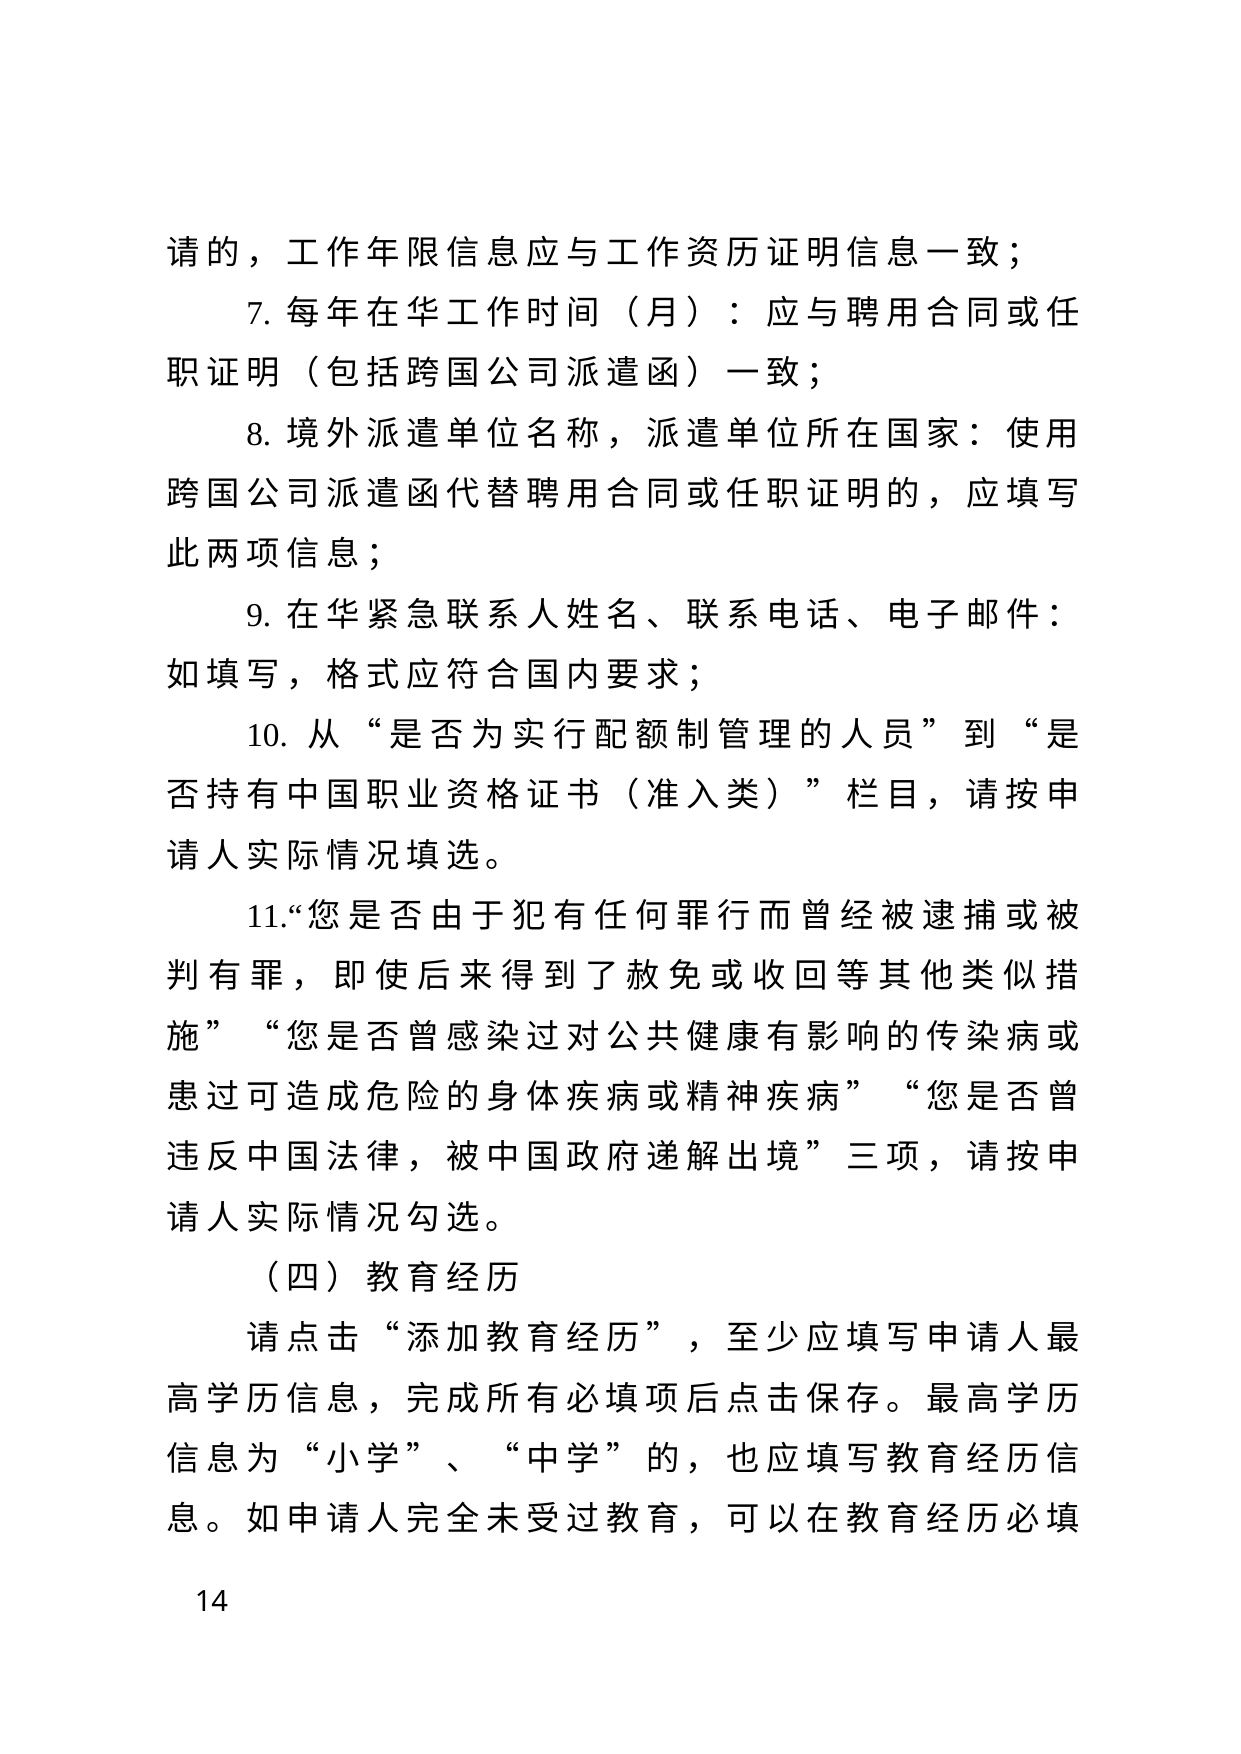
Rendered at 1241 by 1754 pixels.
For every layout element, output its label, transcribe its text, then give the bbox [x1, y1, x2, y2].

subtitle （四）教育经历 [226, 1245, 1086, 1305]
text 11.“您是否由于犯有任何罪行而曾经被逮捕或被判有罪，即使后来得到了赦免或收回等其他类似措施”“您是否曾感染过对公共健康有影响的传染病或患过可造成危险的身体疾病或精神疾病”“您是否曾违反中国法律，被中国政府递解出境”三项，请按申请人实际情况勾选。 [166, 883, 1086, 1245]
text 8.境外派遣单位名称，派遣单位所在国家：使用跨国公司派遣函代替聘用合同或任职证明的，应填写此两项信息； [166, 400, 1086, 581]
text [166, 219, 1086, 280]
text 7.每年在华工作时间（月）：应与聘用合同或任职证明（包括跨国公司派遣函）一致； [166, 280, 1086, 400]
text 9.在华紧急联系人姓名、联系电话、电子邮件：如填写，格式应符合国内要求； [166, 581, 1086, 702]
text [166, 1305, 1086, 1546]
text 10.从“是否为实行配额制管理的人员”到“是否持有中国职业资格证书（准入类）”栏目，请按申请人实际情况填选。 [166, 702, 1086, 883]
